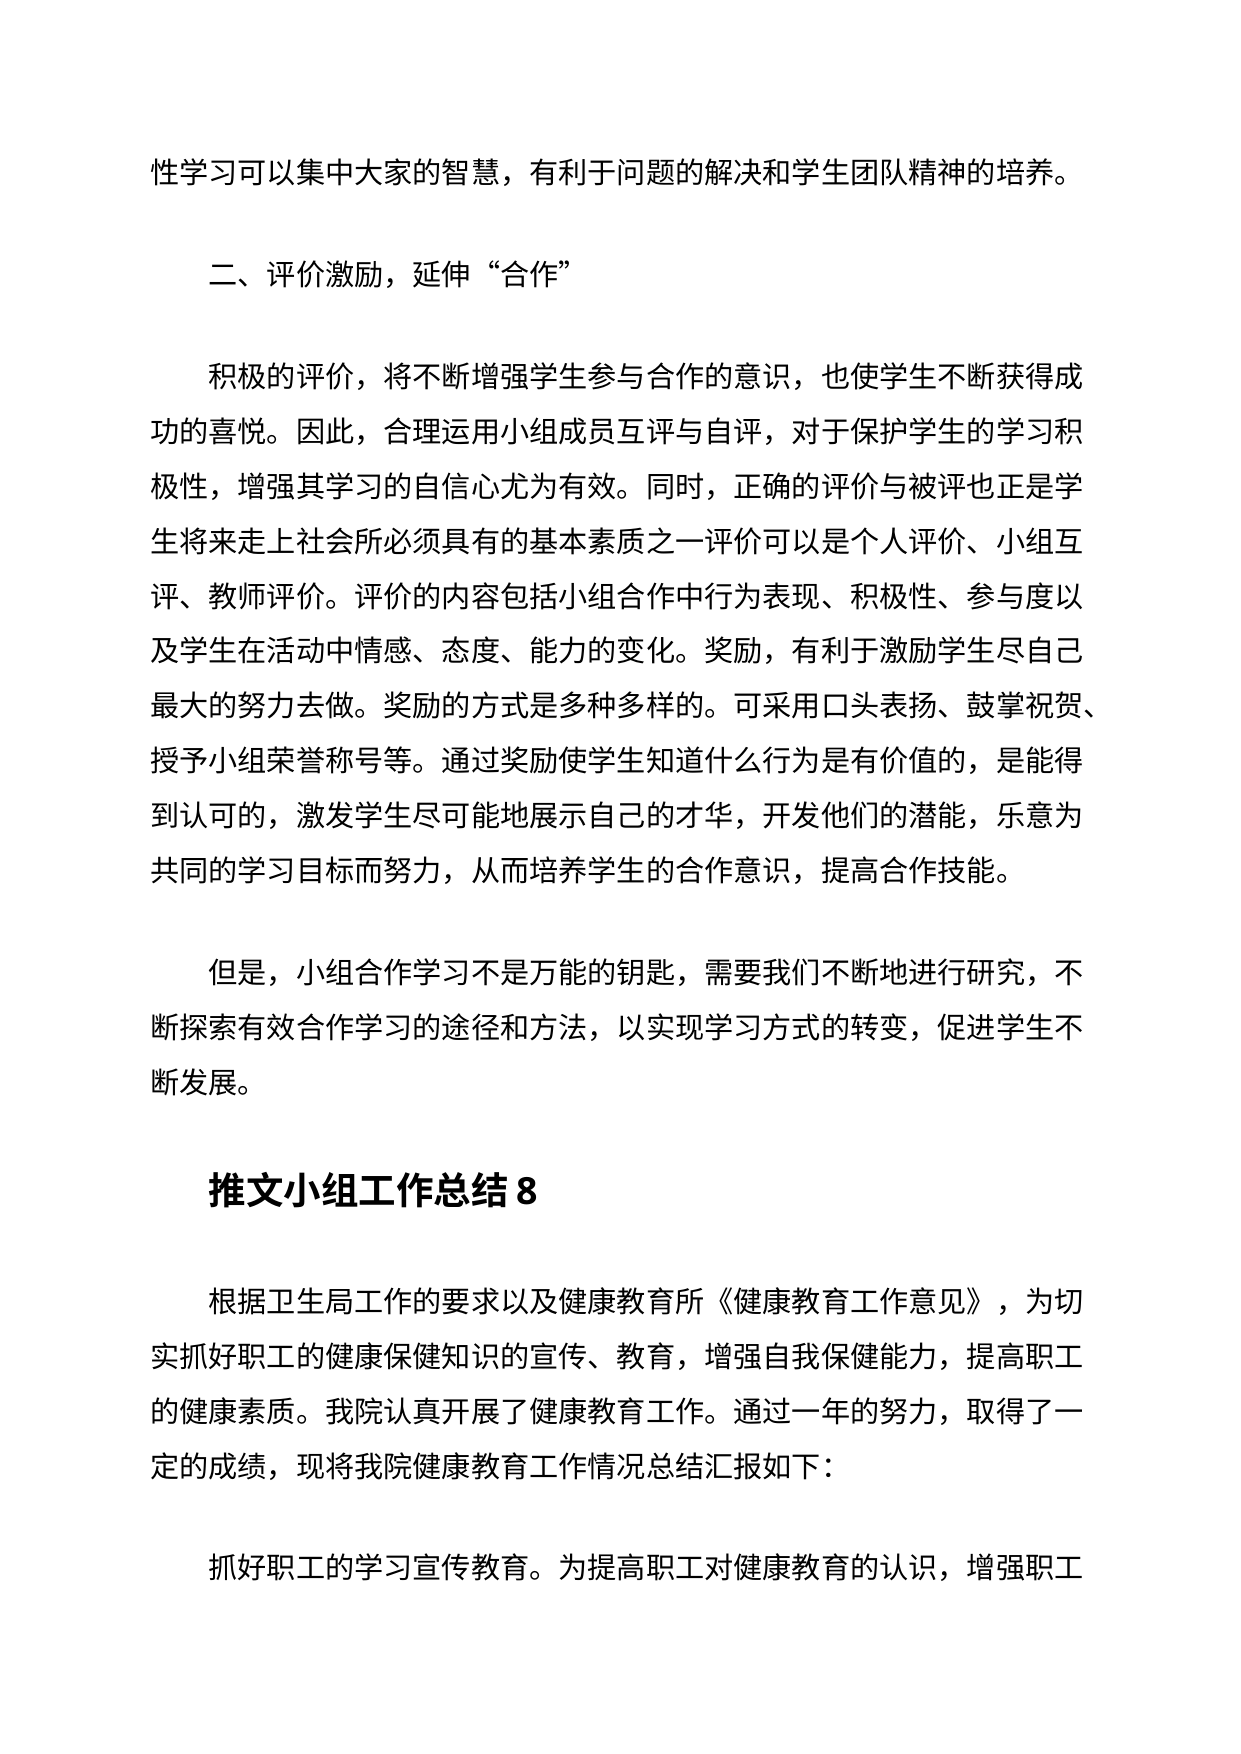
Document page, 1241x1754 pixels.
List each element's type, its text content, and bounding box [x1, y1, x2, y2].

text 推文小组工作总结8 [150, 1161, 1090, 1215]
text 二、评价激励，延伸“合作” [150, 252, 1090, 294]
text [150, 150, 1090, 192]
text 根据卫生局工作的要求以及健康教育所《健康教育工作意见》，为切实抓好职工的健康保健知识的宣传、教育，增强自我保健能力，提高职工的健康素质。我院认真开展了健康教育工作。通过一年的努力，取得了一定的成绩，现将我院健康教育工作情况总结汇报如下： [150, 1278, 1090, 1486]
text 积极的评价，将不断增强学生参与合作的意识，也使学生不断获得成功的喜悦。因此，合理运用小组成员互评与自评，对于保护学生的学习积极性，增强其学习的自信心尤为有效。同时，正确的评价与被评也正是学生将来走上社会所必须具有的基本素质之一评价可以是个人评价、小组互评、教师评价。评价的内容包括小组合作中行为表现、积极性、参与度以及学生在活动中情感、态度、能力的变化。奖励，有利于激励学生尽自己最大的努力去做。奖励的方式是多种多样的。可采用口头表扬、鼓掌祝贺、授予小组荣誉称号等。通过奖励使学生知道什么行为是有价值的，是能得到认可的，激发学生尽可能地展示自己的才华，开发他们的潜能，乐意为共同的学习目标而努力，从而培养学生的合作意识，提高合作技能。 [150, 353, 1090, 890]
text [150, 1545, 1090, 1587]
text 但是，小组合作学习不是万能的钥匙，需要我们不断地进行研究，不断探索有效合作学习的途径和方法，以实现学习方式的转变，促进学生不断发展。 [150, 949, 1090, 1101]
